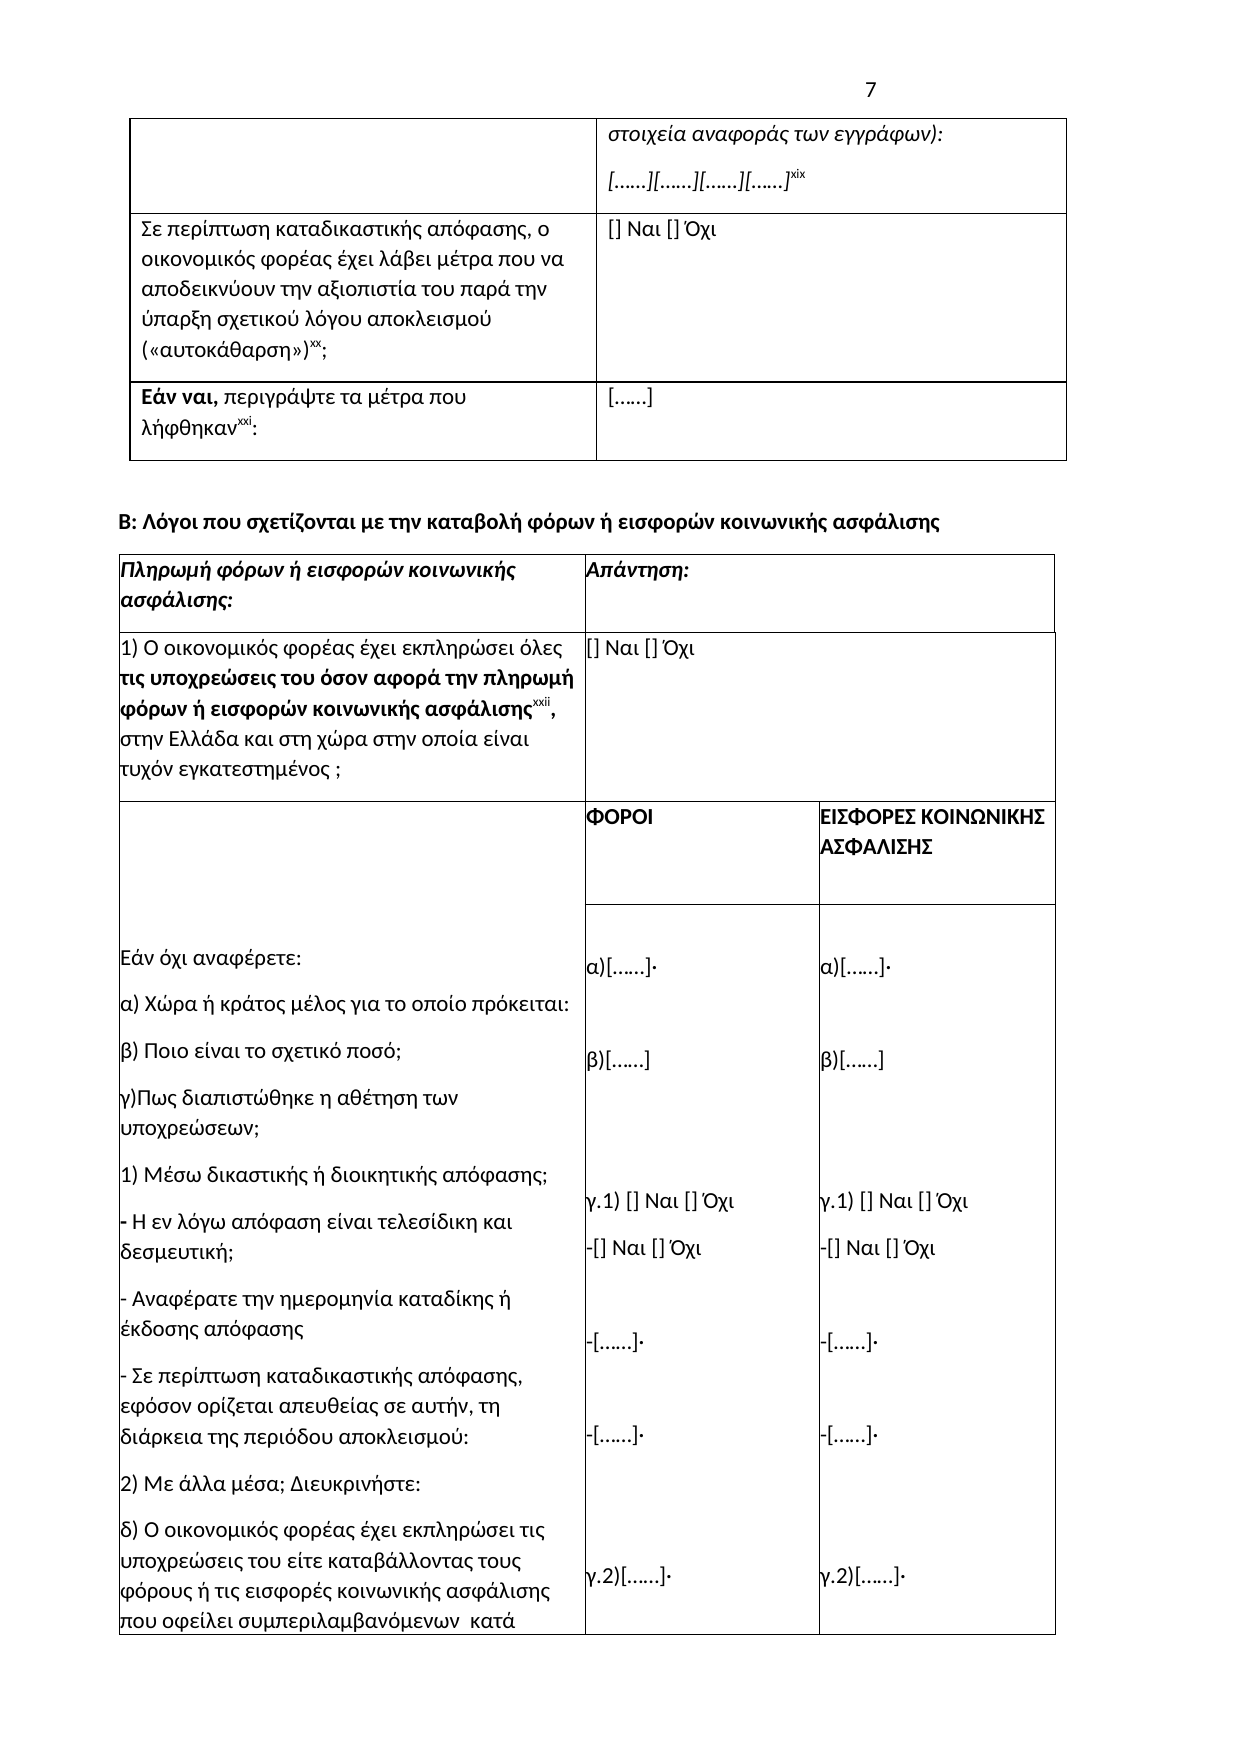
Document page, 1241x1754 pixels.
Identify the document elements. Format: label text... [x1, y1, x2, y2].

table_header Πληρωμή φόρων ή εισφορών κοινωνικής ασφάλισης: [120, 555, 585, 632]
table_cell ΦΟΡΟΙ [586, 802, 819, 904]
table_cell Εάν όχι αναφέρετε: α) Χώρα ή κράτος μέλος για το οποίο πρόκειται: β) Ποιο είναι το σχετικό ποσό; γ)Πως διαπιστώθηκε η αθέτηση των υποχρεώσεων; 1) Μέσω δικαστικής ή διοικητικής απόφασης; - Η εν λόγω απόφαση είναι τελεσίδικη και δεσμευτική; - Αναφέρατε την ημερομηνία καταδίκης ή έκδοσης απόφασης - Σε περίπτωση καταδικαστικής απόφασης, εφόσον ορίζεται απευθείας σε αυτήν, τη διάρκεια της περιόδου αποκλεισμού: 2) Με άλλα μέσα; Διευκρινήστε: δ) Ο οικονομικός φορέας έχει εκπληρώσει τις υποχρεώσεις του είτε καταβάλλοντας τους φόρους ή τις εισφορές κοινωνικής ασφάλισης που οφείλει συμπεριλαμβανόμενων κατά περίπτωση, των δεδουλευμένων τόκων ή των προστίμων, είτε υπαγόμενος σε δεσμευτικό διακανονισμό για την καταβολή τους ; [120, 802, 585, 1634]
table_header Απάντηση: [586, 555, 1054, 632]
text Β: Λόγοι που σχετίζονται με την καταβολή φόρων ή εισφορών κοινωνικής ασφάλισης [118, 507, 1122, 535]
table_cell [597, 119, 1066, 213]
table_cell [……] [597, 383, 1066, 459]
table_cell [] Ναι [] Όχι [597, 214, 1066, 381]
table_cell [131, 119, 596, 213]
table_cell ΕΙΣΦΟΡΕΣ ΚΟΙΝΩΝΙΚΗΣ ΑΣΦΑΛΙΣΗΣ [820, 802, 1055, 904]
table_cell 1) Ο οικονομικός φορέας έχει εκπληρώσει όλες τις υποχρεώσεις του όσον αφορά την πληρωμή φόρων ή εισφορών κοινωνικής ασφάλισης, στην Ελλάδα και στη χώρα στην οποία είναι τυχόν εγκατεστημένος ; [120, 633, 585, 801]
table_cell Σε περίπτωση καταδικαστικής απόφασης, ο οικονομικός φορέας έχει λάβει μέτρα που να αποδεικνύουν την αξιοπιστία του παρά την ύπαρξη σχετικού λόγου αποκλεισμού («αυτοκάθαρση»); [131, 214, 596, 381]
table_cell [] Ναι [] Όχι [586, 633, 1055, 801]
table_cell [586, 905, 819, 1634]
table_cell Εάν ναι, περιγράψτε τα μέτρα που λήφθηκαν: [131, 383, 596, 459]
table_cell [820, 905, 1055, 1634]
